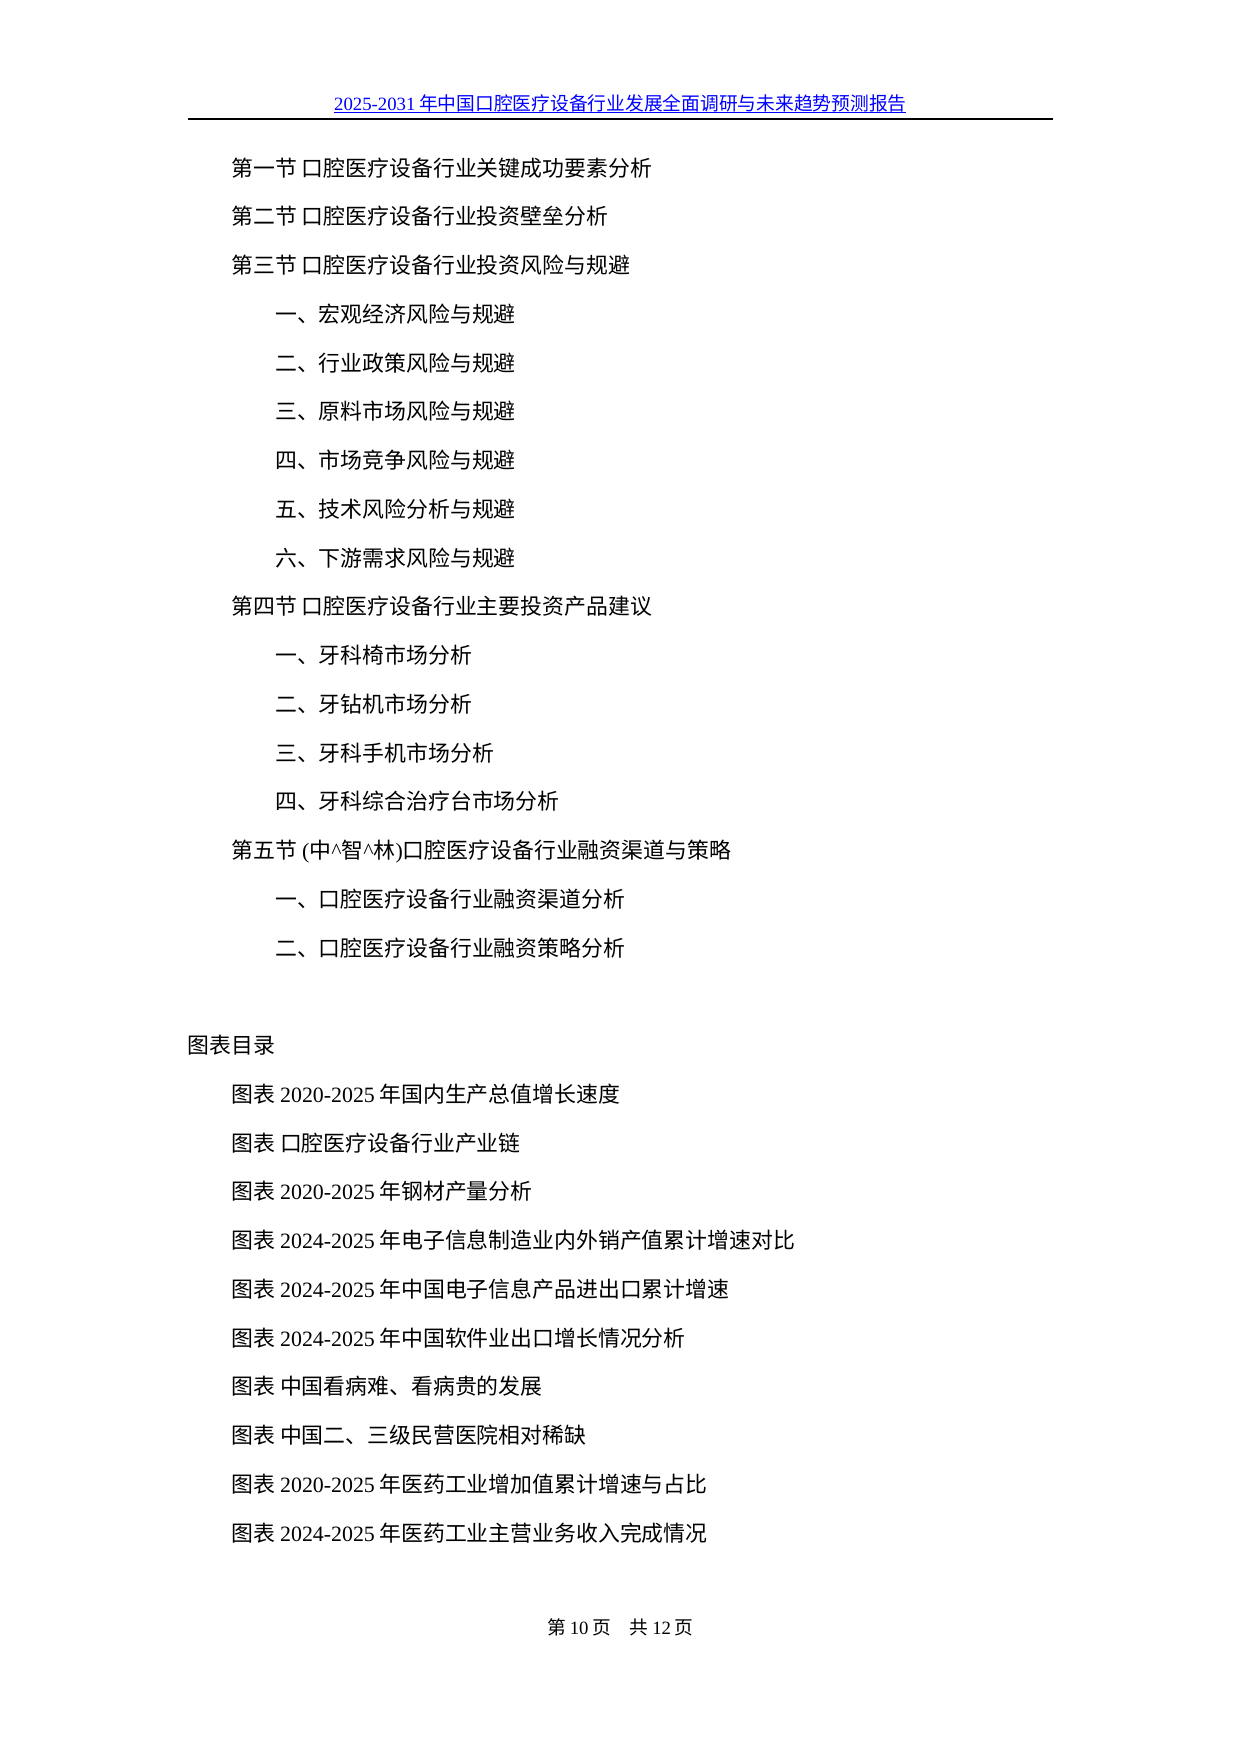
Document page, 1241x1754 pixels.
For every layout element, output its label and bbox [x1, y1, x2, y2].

text [187, 150, 1053, 1548]
